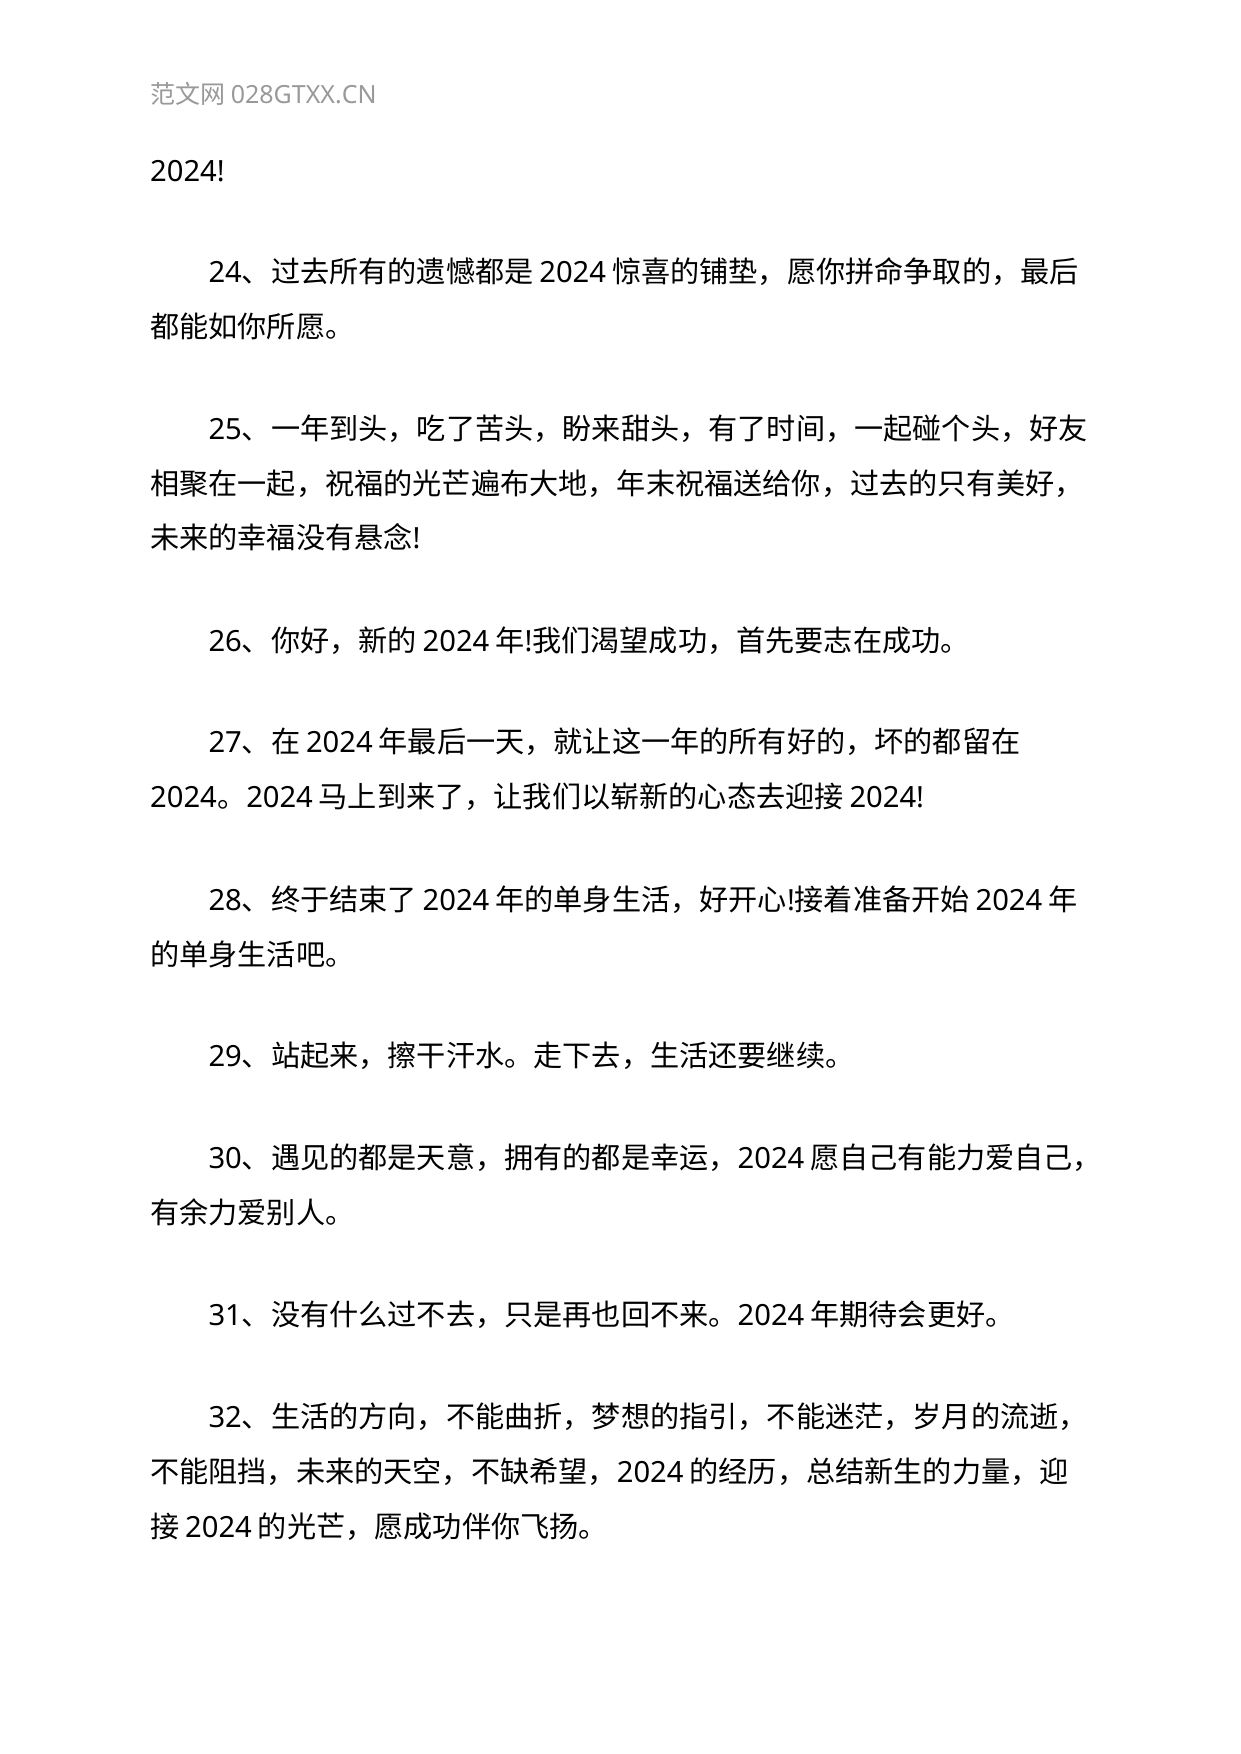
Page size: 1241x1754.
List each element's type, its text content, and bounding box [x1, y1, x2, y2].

text 32、生活的方向，不能曲折，梦想的指引，不能迷茫，岁月的流逝，不能阻挡，未来的天空，不缺希望，2024的经历，总结新生的力量，迎接2024的光芒，愿成功伴你飞扬。 [150, 1393, 1090, 1546]
text 26、你好，新的2024年!我们渴望成功，首先要志在成功。 [150, 617, 1090, 659]
text 29、站起来，擦干汗水。走下去，生活还要继续。 [150, 1033, 1090, 1075]
text 24、过去所有的遗憾都是2024惊喜的铺垫，愿你拼命争取的，最后都能如你所愿。 [150, 248, 1090, 346]
text 27、在2024年最后一天，就让这一年的所有好的，坏的都留在2024。2024马上到来了，让我们以崭新的心态去迎接2024! [150, 719, 1090, 816]
text 30、遇见的都是天意，拥有的都是幸运，2024愿自己有能力爱自己，有余力爱别人。 [150, 1135, 1090, 1232]
text 31、没有什么过不去，只是再也回不来。2024年期待会更好。 [150, 1292, 1090, 1334]
text 28、终于结束了2024年的单身生活，好开心!接着准备开始2024年的单身生活吧。 [150, 876, 1090, 973]
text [150, 150, 1090, 190]
text 25、一年到头，吃了苦头，盼来甜头，有了时间，一起碰个头，好友相聚在一起，祝福的光芒遍布大地，年末祝福送给你，过去的只有美好，未来的幸福没有悬念! [150, 405, 1090, 557]
